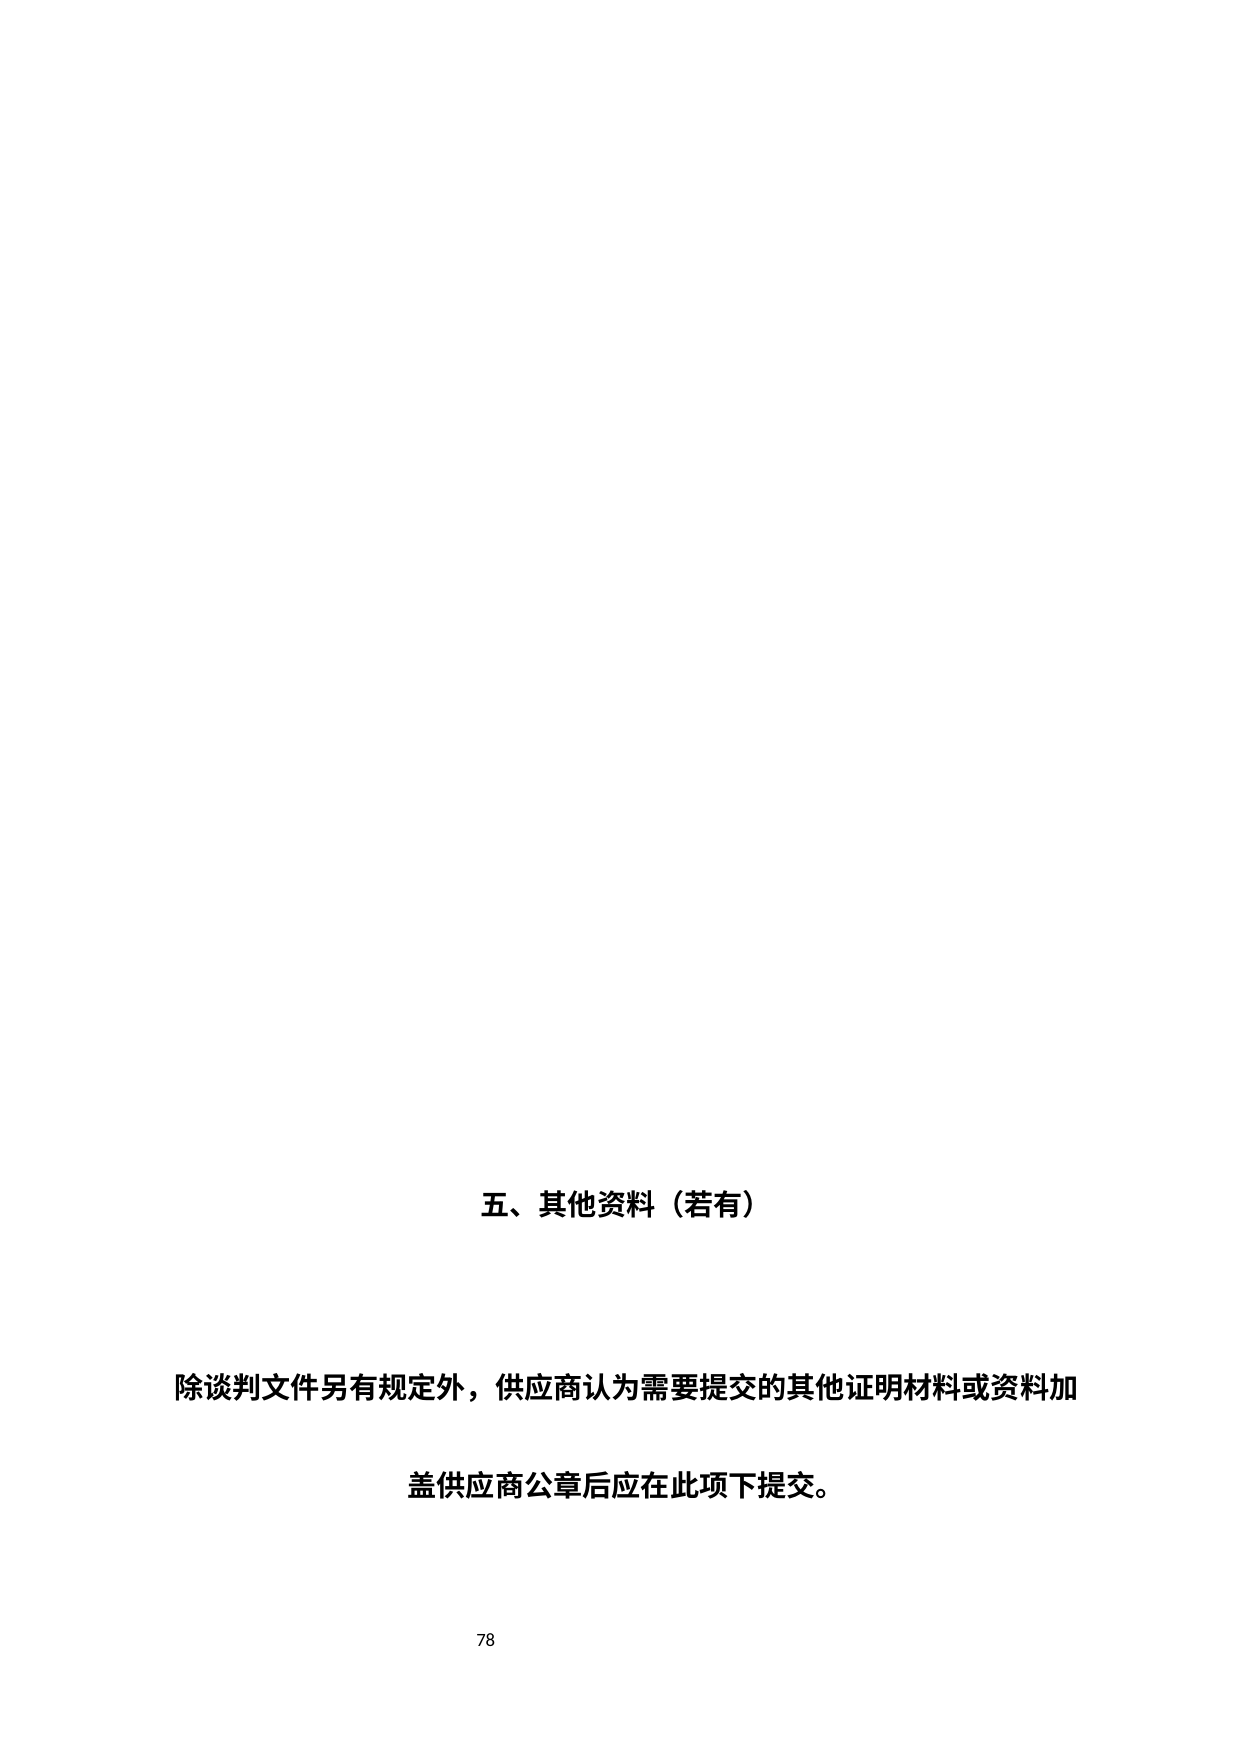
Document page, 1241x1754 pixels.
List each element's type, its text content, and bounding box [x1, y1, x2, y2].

text 五、其他资料（若有） [165, 1170, 1087, 1235]
text 除谈判文件另有规定外，供应商认为需要提交的其他证明材料或资料加盖供应商公章后应在此项下提交。 [165, 1354, 1087, 1516]
